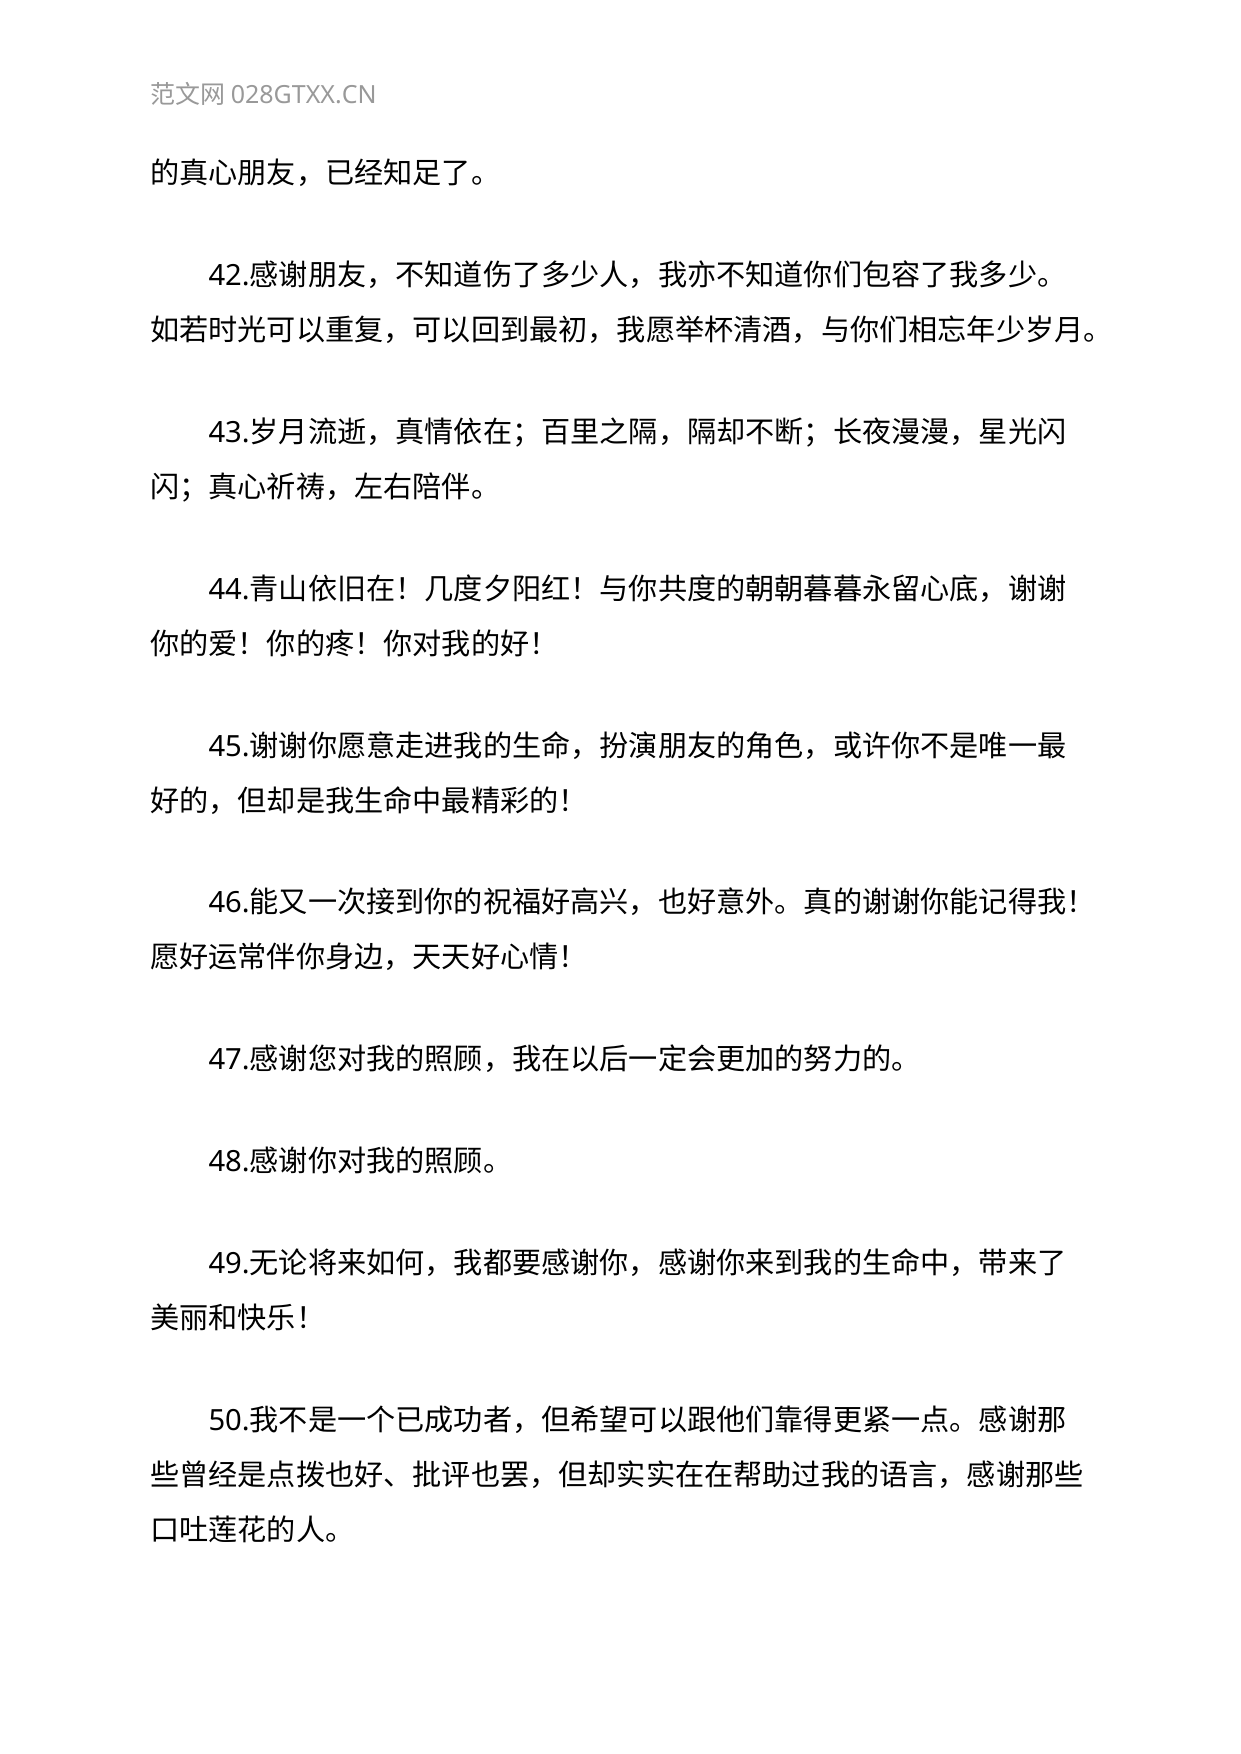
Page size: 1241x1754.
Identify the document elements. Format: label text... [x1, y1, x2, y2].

text 42.感谢朋友，不知道伤了多少人，我亦不知道你们包容了我多少。如若时光可以重复，可以回到最初，我愿举杯清酒，与你们相忘年少岁月。 [150, 252, 1090, 349]
text 43.岁月流逝，真情依在；百里之隔，隔却不断；长夜漫漫，星光闪闪；真心祈祷，左右陪伴。 [150, 408, 1090, 506]
text 46.能又一次接到你的祝福好高兴，也好意外。真的谢谢你能记得我！愿好运常伴你身边，天天好心情！ [150, 879, 1090, 976]
text 44.青山依旧在！几度夕阳红！与你共度的朝朝暮暮永留心底，谢谢你的爱！你的疼！你对我的好！ [150, 565, 1090, 663]
text 50.我不是一个已成功者，但希望可以跟他们靠得更紧一点。感谢那些曾经是点拨也好、批评也罢，但却实实在在帮助过我的语言，感谢那些口吐莲花的人。 [150, 1396, 1090, 1548]
text 49.无论将来如何，我都要感谢你，感谢你来到我的生命中，带来了美丽和快乐！ [150, 1239, 1090, 1337]
text 47.感谢您对我的照顾，我在以后一定会更加的努力的。 [150, 1036, 1090, 1078]
text 48.感谢你对我的照顾。 [150, 1138, 1090, 1180]
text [150, 150, 1090, 192]
text 45.谢谢你愿意走进我的生命，扮演朋友的角色，或许你不是唯一最好的，但却是我生命中最精彩的！ [150, 722, 1090, 819]
